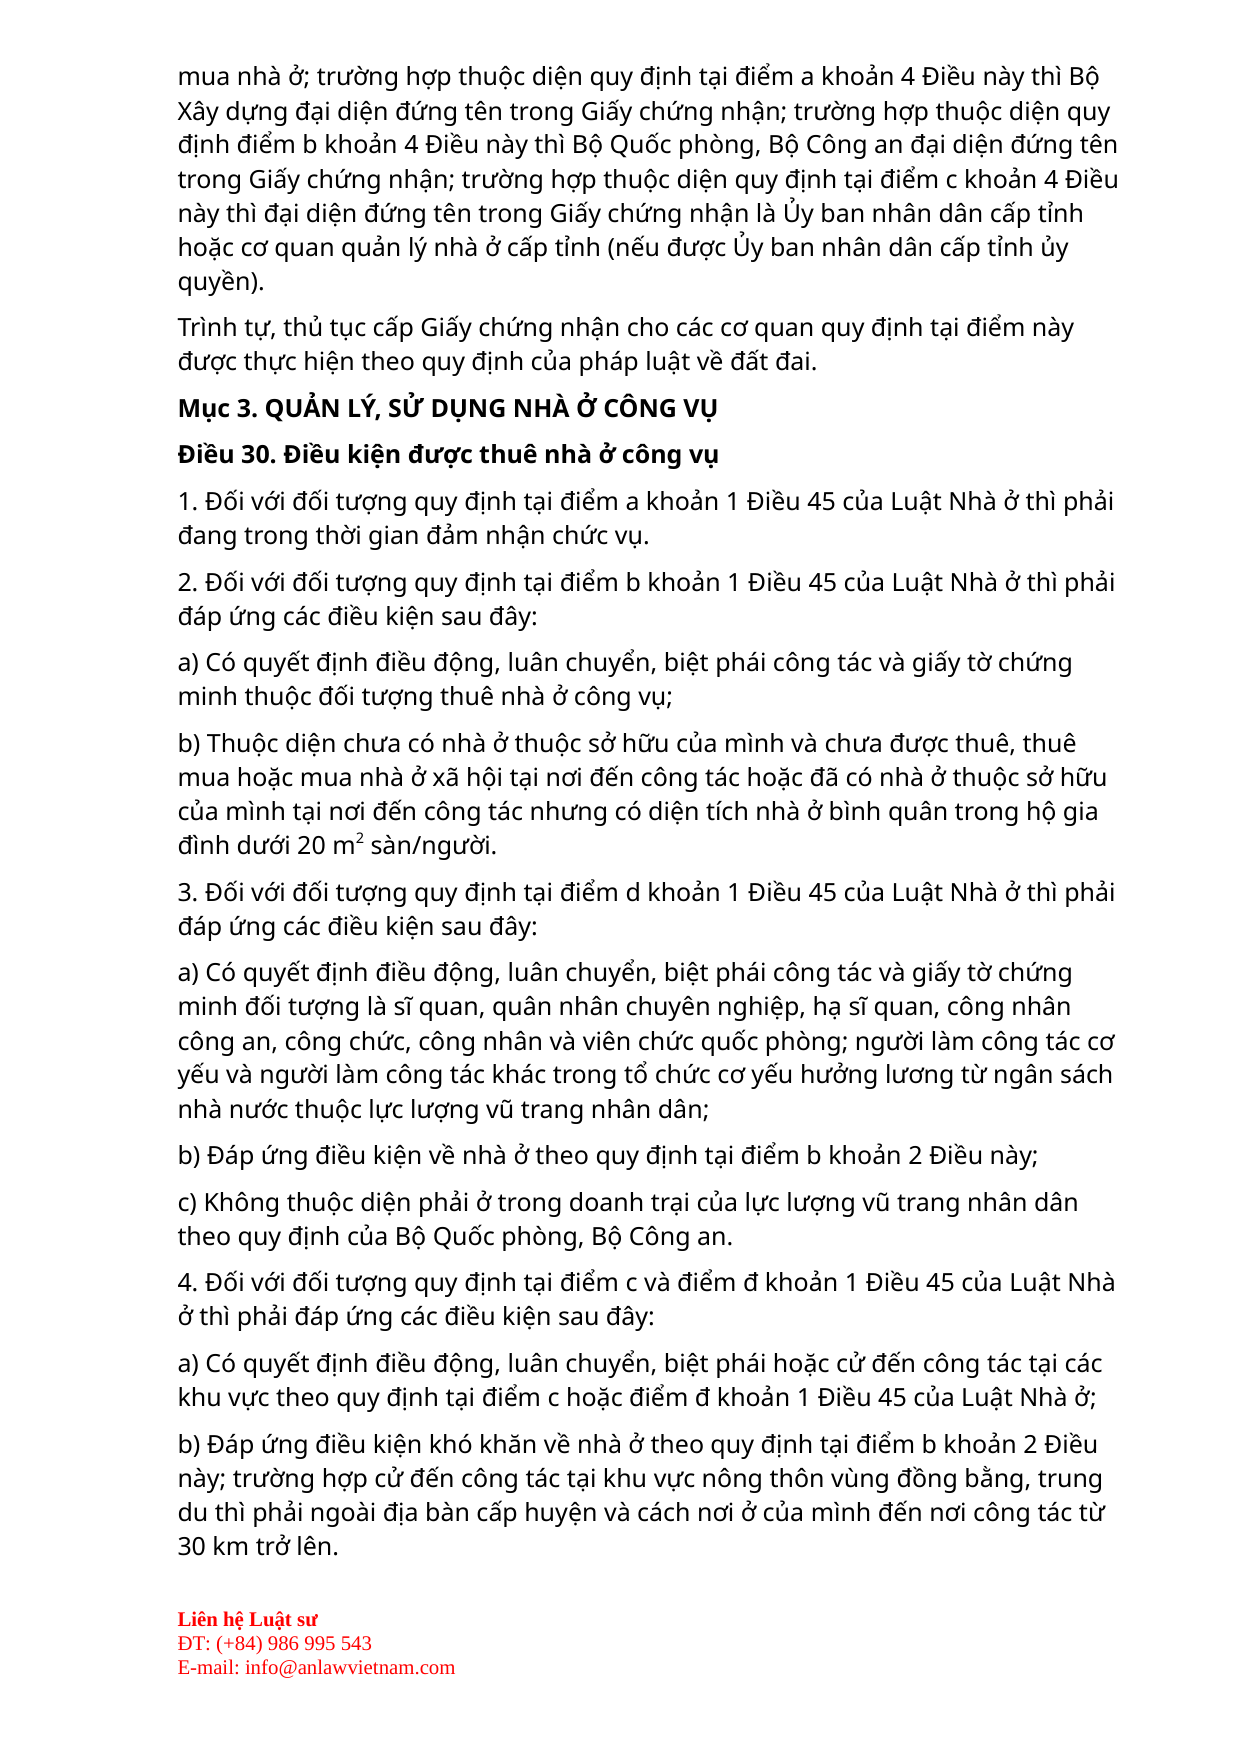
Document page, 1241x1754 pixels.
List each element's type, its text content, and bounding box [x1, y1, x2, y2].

text a) Có quyết định điều động, luân chuyển, biệt phái công tác và giấy tờ chứng minh thuộc đối tượng thuê nhà ở công vụ; [177, 645, 1122, 713]
text c) Không thuộc diện phải ở trong doanh trại của lực lượng vũ trang nhân dân theo quy định của Bộ Quốc phòng, Bộ Công an. [177, 1184, 1122, 1252]
text b) Đáp ứng điều kiện khó khăn về nhà ở theo quy định tại điểm b khoản 2 Điều này; trường hợp cử đến công tác tại khu vực nông thôn vùng đồng bằng, trung du thì phải ngoài địa bàn cấp huyện và cách nơi ở của mình đến nơi công tác từ 30 km trở lên. [177, 1426, 1122, 1562]
text Điều 30. Điều kiện được thuê nhà ở công vụ [177, 437, 1122, 471]
text a) Có quyết định điều động, luân chuyển, biệt phái hoặc cử đến công tác tại các khu vực theo quy định tại điểm c hoặc điểm đ khoản 1 Điều 45 của Luật Nhà ở; [177, 1346, 1122, 1414]
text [177, 59, 1122, 297]
text b) Đáp ứng điều kiện về nhà ở theo quy định tại điểm b khoản 2 Điều này; [177, 1138, 1122, 1172]
text 2. Đối với đối tượng quy định tại điểm b khoản 1 Điều 45 của Luật Nhà ở thì phải đáp ứng các điều kiện sau đây: [177, 564, 1122, 632]
text Trình tự, thủ tục cấp Giấy chứng nhận cho các cơ quan quy định tại điểm này được thực hiện theo quy định của pháp luật về đất đai. [177, 310, 1122, 378]
text 3. Đối với đối tượng quy định tại điểm d khoản 1 Điều 45 của Luật Nhà ở thì phải đáp ứng các điều kiện sau đây: [177, 874, 1122, 942]
text Mục 3. QUẢN LÝ, SỬ DỤNG NHÀ Ở CÔNG VỤ [177, 391, 1122, 425]
text 1. Đối với đối tượng quy định tại điểm a khoản 1 Điều 45 của Luật Nhà ở thì phải đang trong thời gian đảm nhận chức vụ. [177, 484, 1122, 552]
text b) Thuộc diện chưa có nhà ở thuộc sở hữu của mình và chưa được thuê, thuê mua hoặc mua nhà ở xã hội tại nơi đến công tác hoặc đã có nhà ở thuộc sở hữu của mình tại nơi đến công tác nhưng có diện tích nhà ở bình quân trong hộ gia đình dưới 20 m2 sàn/người. [177, 726, 1122, 862]
text a) Có quyết định điều động, luân chuyển, biệt phái công tác và giấy tờ chứng minh đối tượng là sĩ quan, quân nhân chuyên nghiệp, hạ sĩ quan, công nhân công an, công chức, công nhân và viên chức quốc phòng; người làm công tác cơ yếu và người làm công tác khác trong tổ chức cơ yếu hưởng lương từ ngân sách nhà nước thuộc lực lượng vũ trang nhân dân; [177, 955, 1122, 1125]
text 4. Đối với đối tượng quy định tại điểm c và điểm đ khoản 1 Điều 45 của Luật Nhà ở thì phải đáp ứng các điều kiện sau đây: [177, 1265, 1122, 1333]
